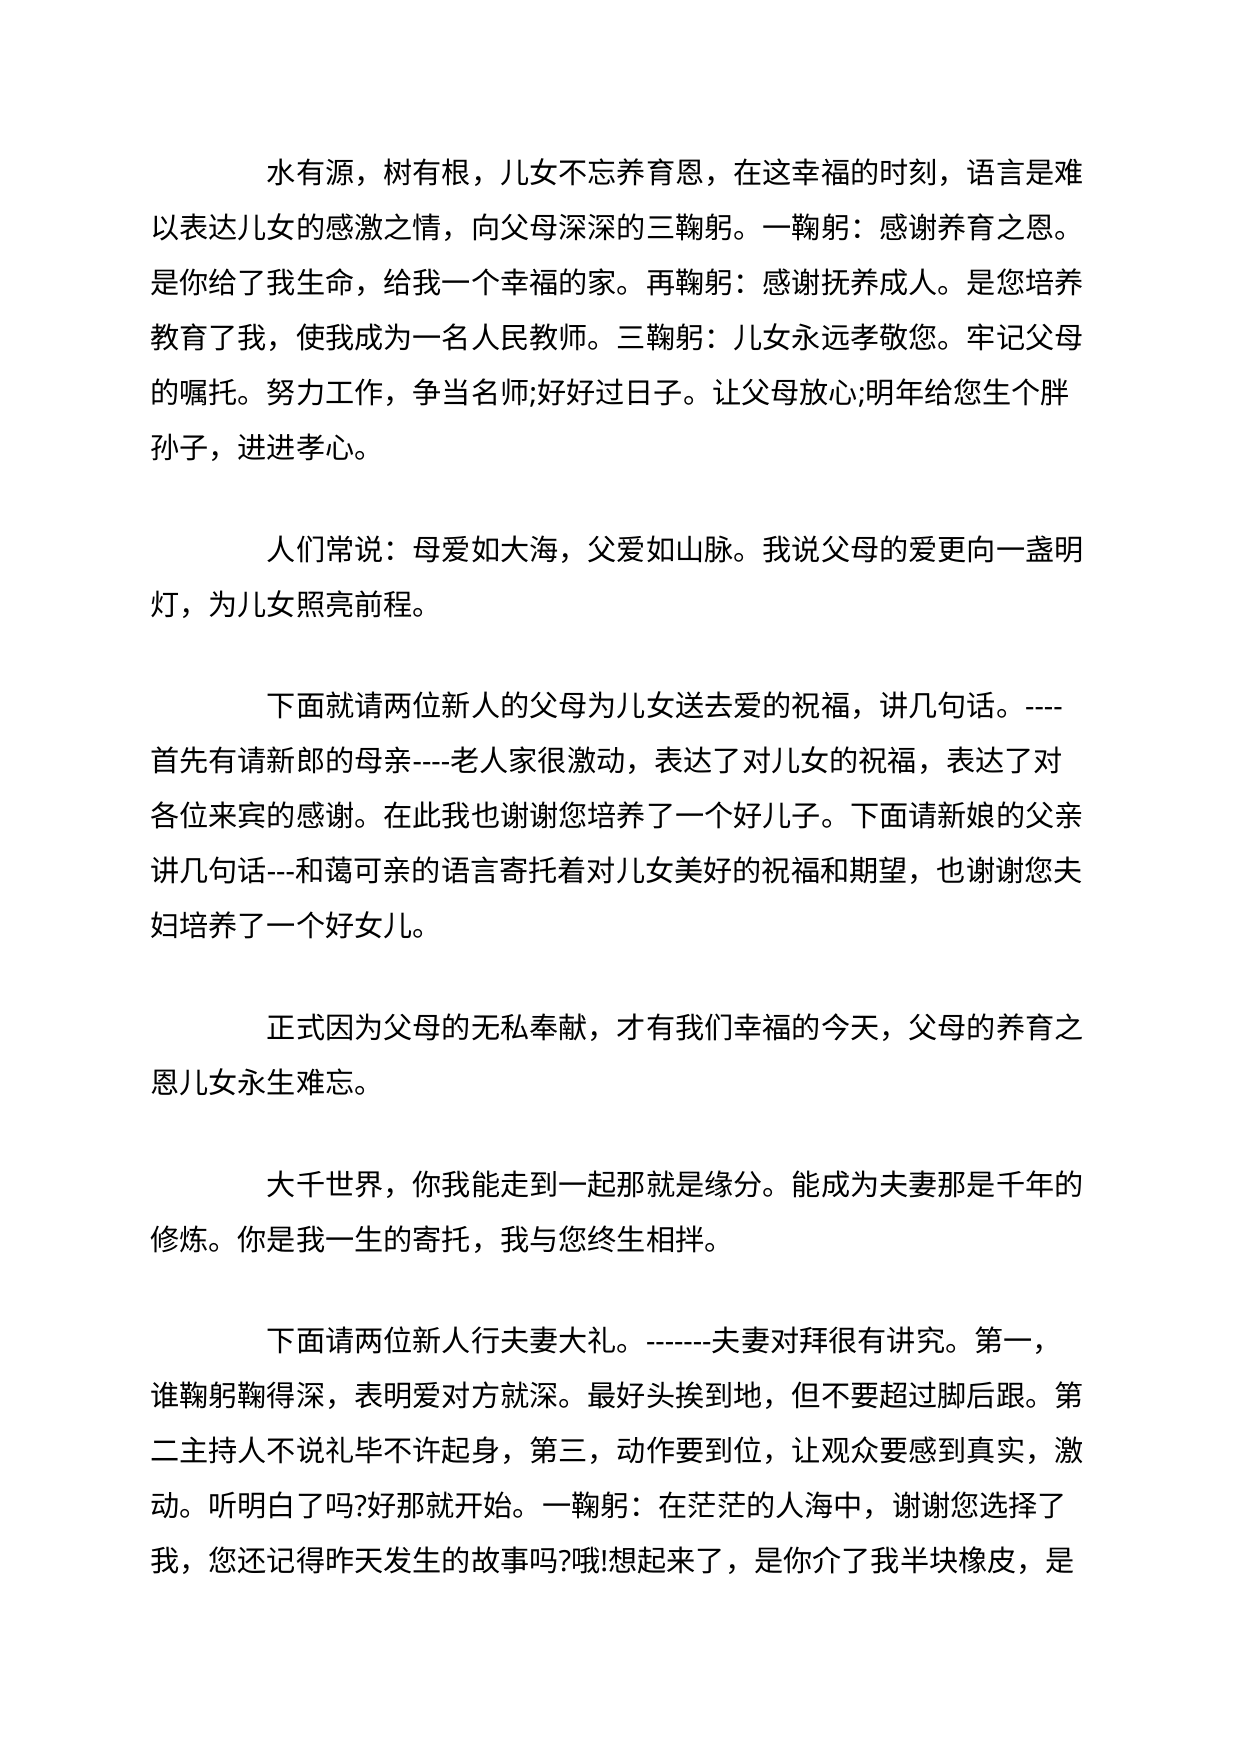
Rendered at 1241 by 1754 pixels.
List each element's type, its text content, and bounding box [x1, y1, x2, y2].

text 正式因为父母的无私奉献，才有我们幸福的今天，父母的养育之恩儿女永生难忘。 [150, 1005, 1090, 1102]
text 水有源，树有根，儿女不忘养育恩，在这幸福的时刻，语言是难以表达儿女的感激之情，向父母深深的三鞠躬。一鞠躬：感谢养育之恩。是你给了我生命，给我一个幸福的家。再鞠躬：感谢抚养成人。是您培养教育了我，使我成为一名人民教师。三鞠躬：儿女永远孝敬您。牢记父母的嘱托。努力工作，争当名师;好好过日子。让父母放心;明年给您生个胖孙子，进进孝心。 [150, 150, 1090, 467]
text 下面就请两位新人的父母为儿女送去爱的祝福，讲几句话。----首先有请新郎的母亲----老人家很激动，表达了对儿女的祝福，表达了对各位来宾的感谢。在此我也谢谢您培养了一个好儿子。下面请新娘的父亲讲几句话---和蔼可亲的语言寄托着对儿女美好的祝福和期望，也谢谢您夫妇培养了一个好女儿。 [150, 683, 1090, 945]
text 人们常说：母爱如大海，父爱如山脉。我说父母的爱更向一盏明灯，为儿女照亮前程。 [150, 526, 1090, 623]
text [150, 1318, 1090, 1580]
text 大千世界，你我能走到一起那就是缘分。能成为夫妻那是千年的修炼。你是我一生的寄托，我与您终生相拌。 [150, 1161, 1090, 1258]
